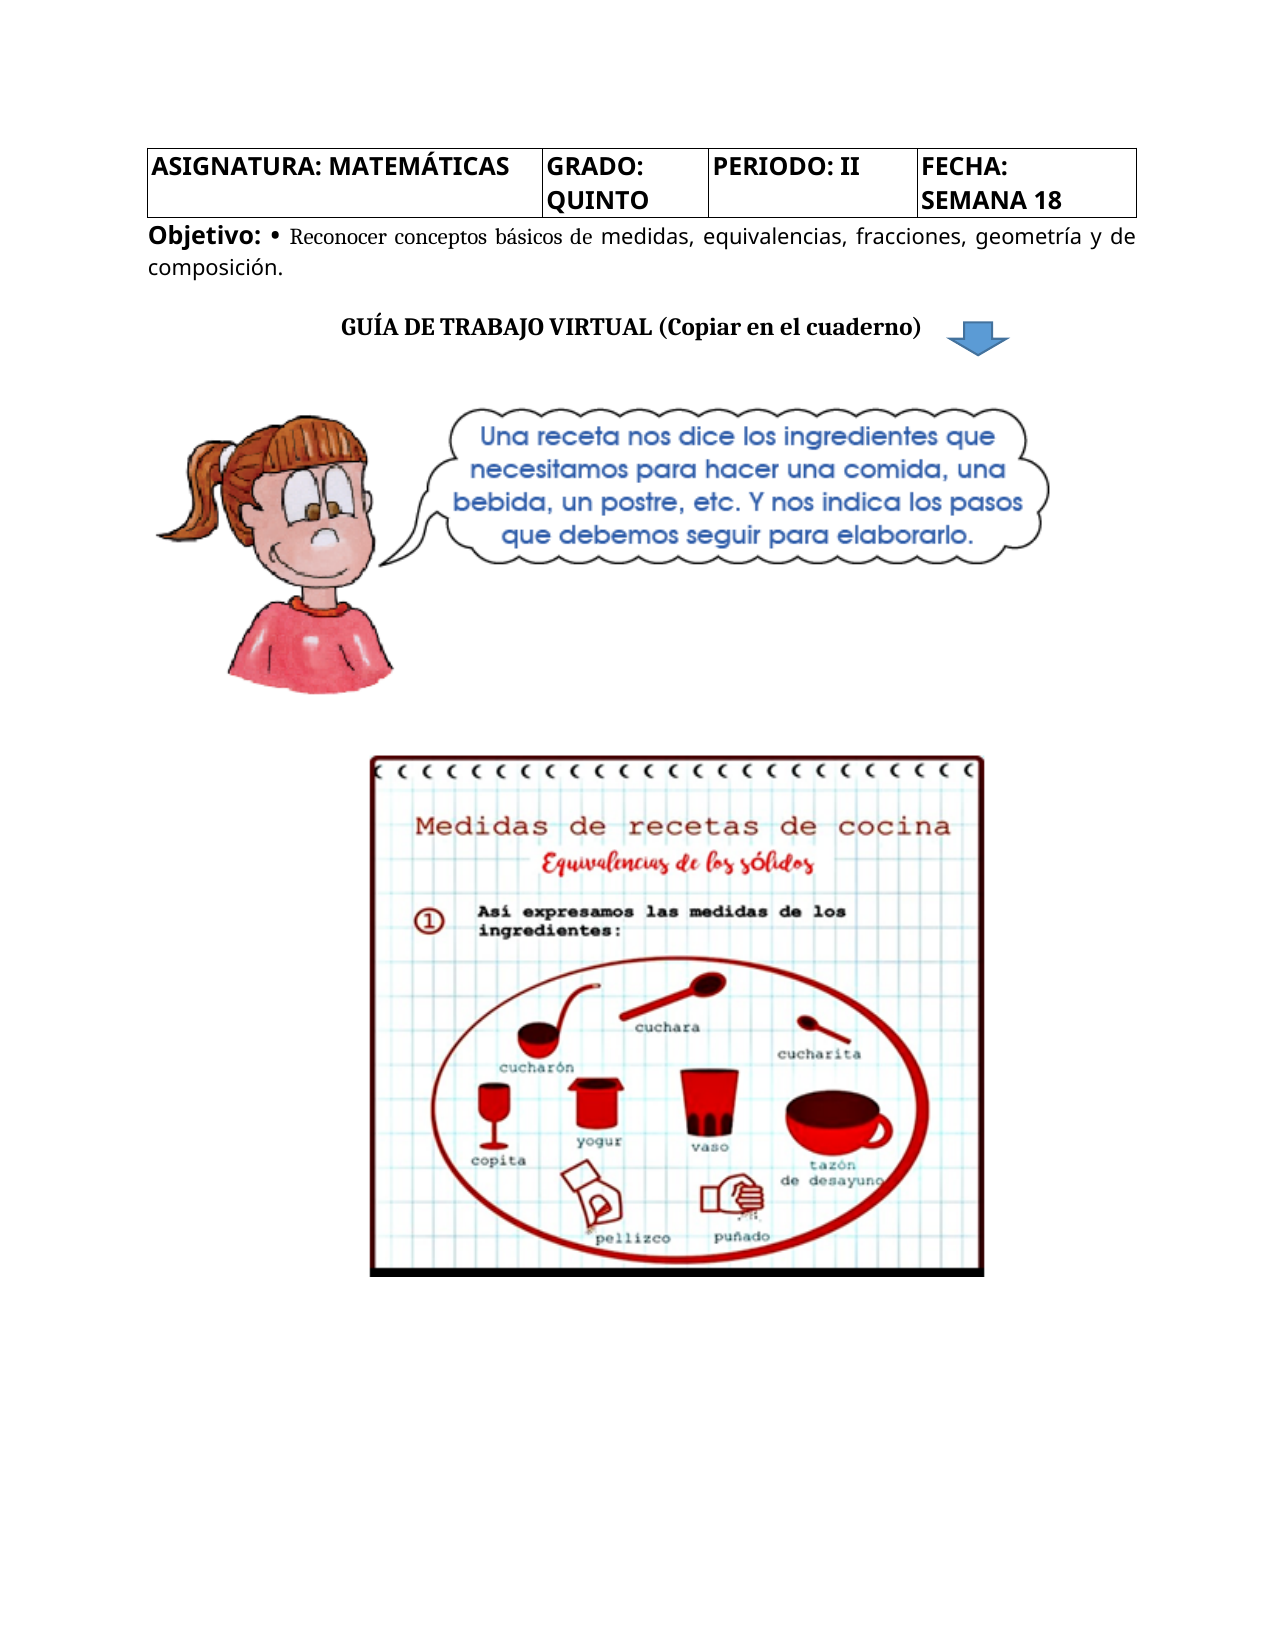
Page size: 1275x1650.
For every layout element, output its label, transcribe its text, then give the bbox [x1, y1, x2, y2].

table_cell PERIODO: II [709, 149, 917, 217]
table_cell GRADO: QUINTO [543, 149, 708, 217]
text Objetivo: • Reconocer conceptos básicos de medidas, equivalencias, fracciones, geometría y de composición. [148, 218, 1137, 282]
table_cell FECHA: SEMANA 18 [918, 149, 1136, 217]
table_cell ASIGNATURA: MATEMÁTICAS [148, 149, 542, 217]
picture [364, 749, 986, 1277]
picture [147, 389, 1059, 696]
list GUÍA DE TRABAJO VIRTUAL (Copiar en el cuaderno) [127, 313, 1137, 342]
